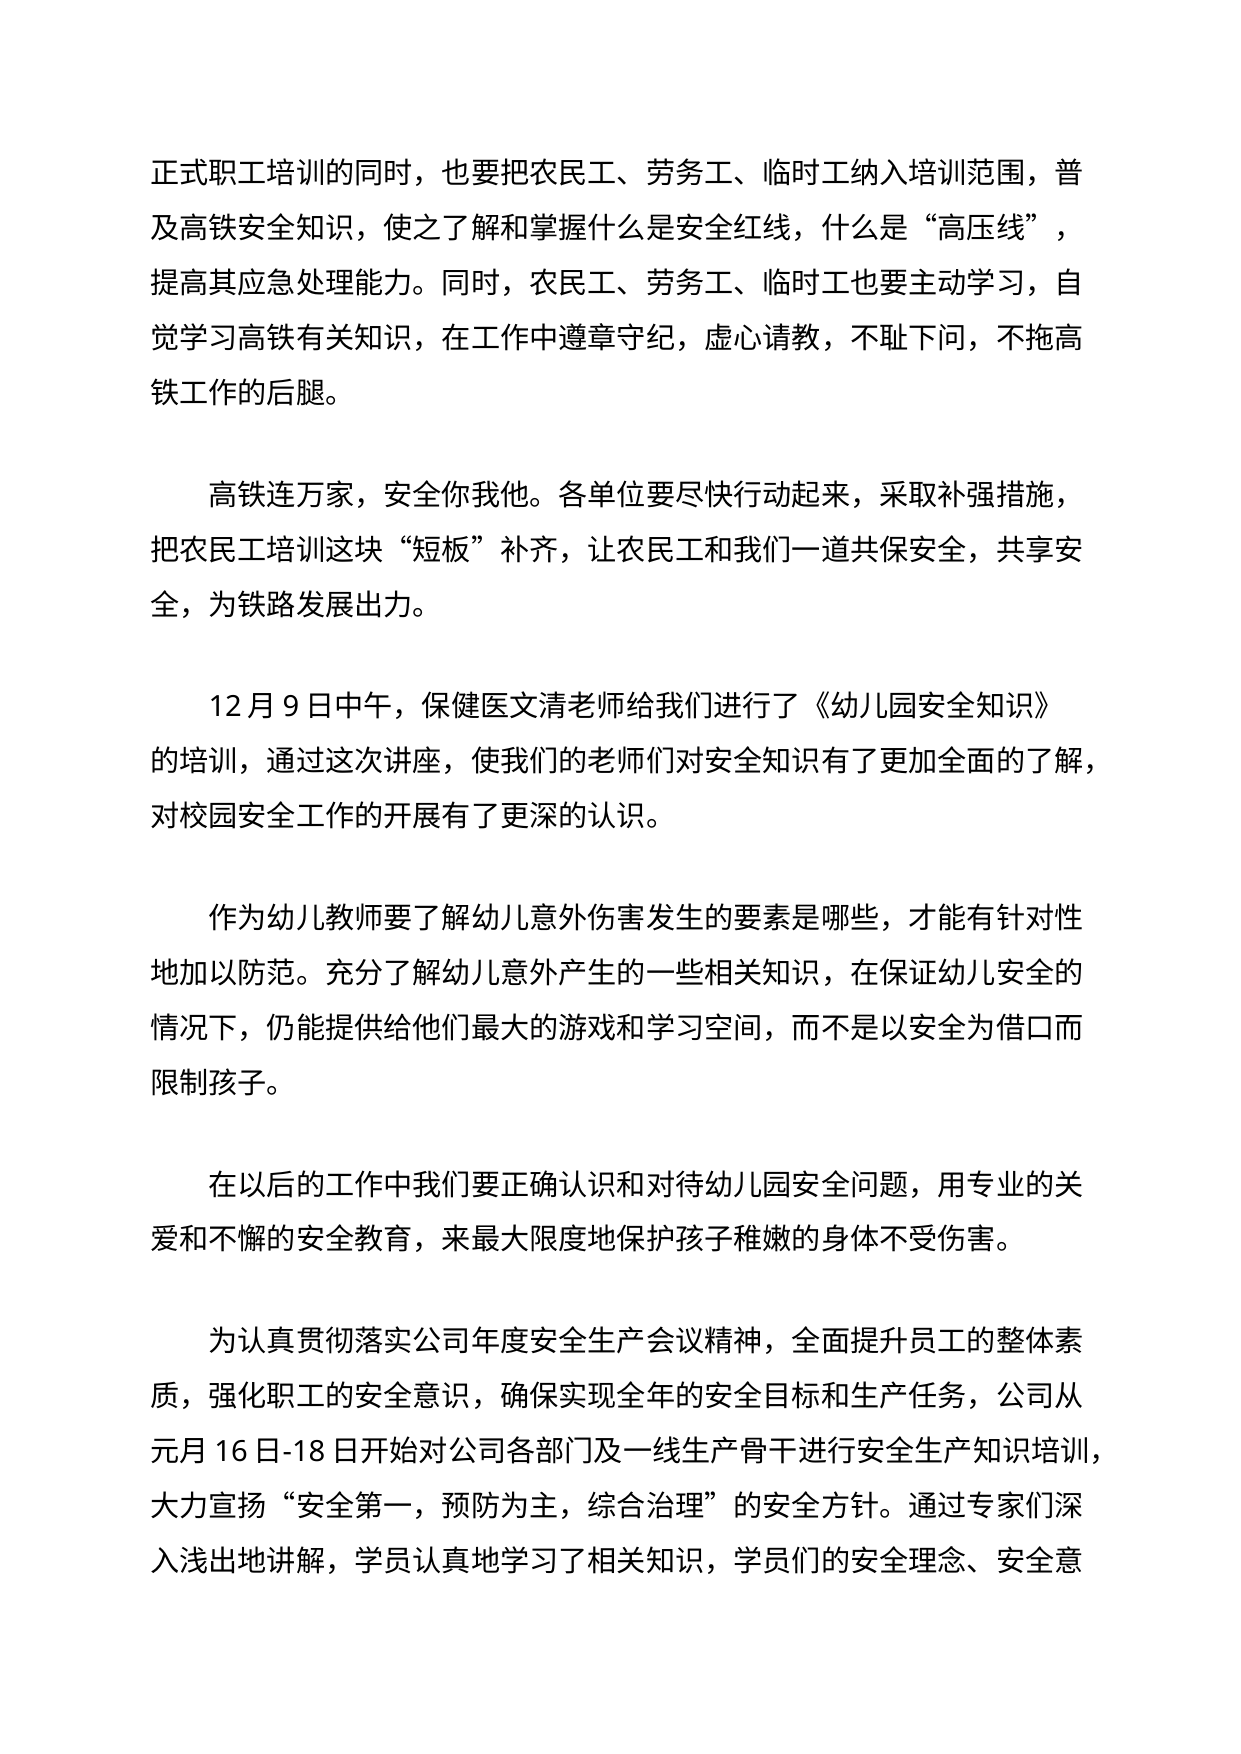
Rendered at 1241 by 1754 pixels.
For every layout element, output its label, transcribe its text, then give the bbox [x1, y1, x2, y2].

text 作为幼儿教师要了解幼儿意外伤害发生的要素是哪些，才能有针对性地加以防范。充分了解幼儿意外产生的一些相关知识，在保证幼儿安全的情况下，仍能提供给他们最大的游戏和学习空间，而不是以安全为借口而限制孩子。 [150, 894, 1090, 1102]
text 高铁连万家，安全你我他。各单位要尽快行动起来，采取补强措施，把农民工培训这块“短板”补齐，让农民工和我们一道共保安全，共享安全，为铁路发展出力。 [150, 471, 1090, 623]
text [150, 1318, 1090, 1580]
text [150, 150, 1090, 412]
text 在以后的工作中我们要正确认识和对待幼儿园安全问题，用专业的关爱和不懈的安全教育，来最大限度地保护孩子稚嫩的身体不受伤害。 [150, 1161, 1090, 1258]
text 12月9日中午，保健医文清老师给我们进行了《幼儿园安全知识》的培训，通过这次讲座，使我们的老师们对安全知识有了更加全面的了解，对校园安全工作的开展有了更深的认识。 [150, 683, 1090, 835]
